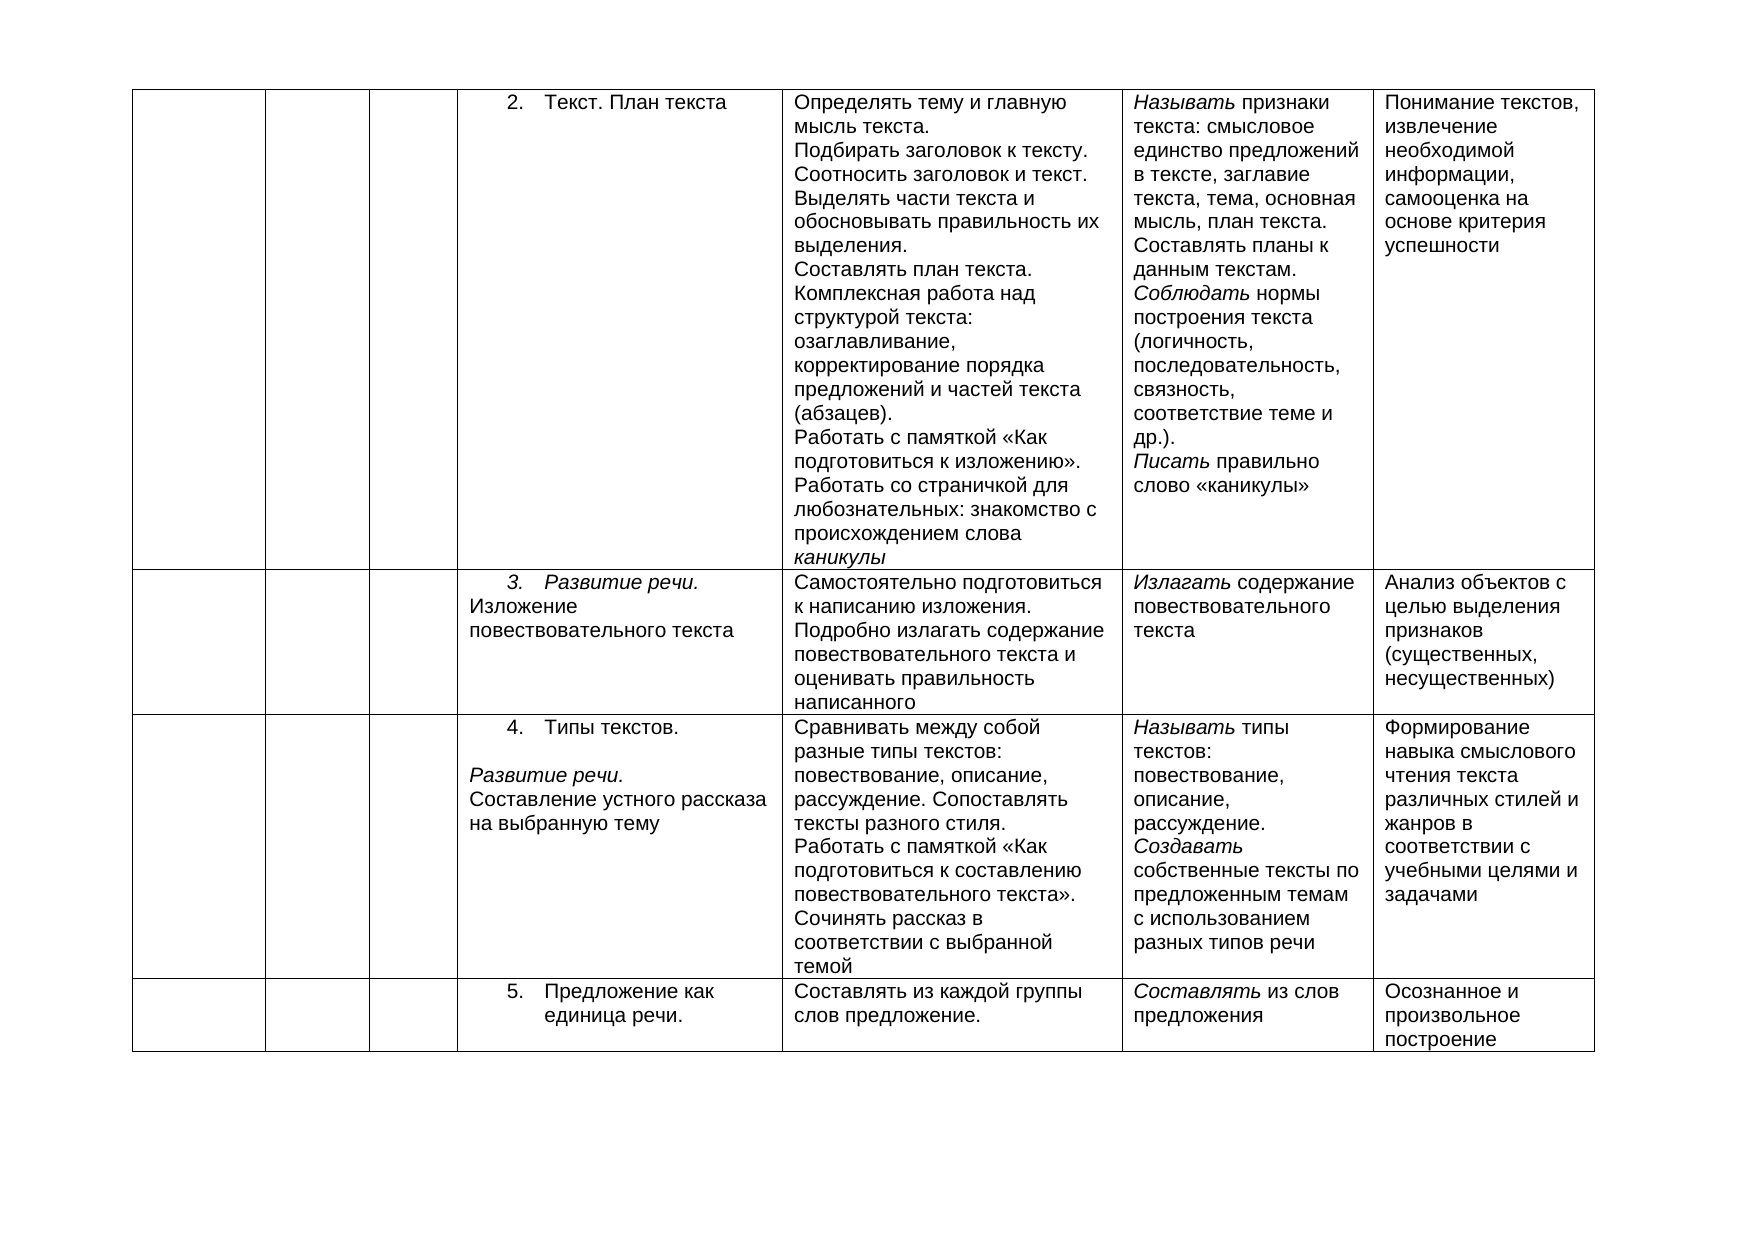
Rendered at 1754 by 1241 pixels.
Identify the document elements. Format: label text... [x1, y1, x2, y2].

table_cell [1123, 979, 1373, 1051]
table_cell [266, 715, 369, 978]
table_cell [458, 979, 782, 1051]
table_cell Развитие речи. Изложение повествовательного текста [458, 570, 782, 713]
table_cell [133, 715, 265, 978]
table_cell Самостоятельно подготовиться к написанию изложения. Подробно излагать содержание повествовательного текста и оценивать правильность написанного [783, 570, 1122, 713]
table_cell Называть типы текстов: повествование, описание, рассуждение. Создавать собственные тексты по предложенным темам с использованием разных типов речи [1123, 715, 1373, 978]
table_cell Называть признаки текста: смысловое единство предложений в тексте, заглавие текста, тема, основная мысль, план текста. Составлять планы к данным текстам. Соблюдать нормы построения текста (логичность, последовательность, связность, соответствие теме и др.). Писать правильно слово «каникулы» [1123, 90, 1373, 569]
table_cell [266, 90, 369, 569]
table_cell Текст. План текста [458, 90, 782, 569]
table_cell [133, 979, 265, 1051]
table_cell [370, 90, 457, 569]
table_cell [1374, 979, 1594, 1051]
table_cell [370, 570, 457, 713]
table_cell [370, 979, 457, 1051]
table_cell Сравнивать между собой разные типы текстов: повествование, описание, рассуждение. Сопоставлять тексты разного стиля. Работать с памяткой «Как подготовиться к составлению повествовательного текста». Сочинять рассказ в соответствии с выбранной темой [783, 715, 1122, 978]
table_cell [133, 90, 265, 569]
table_cell Излагать содержание повествовательного текста [1123, 570, 1373, 713]
table_cell Определять тему и главную мысль текста. Подбирать заголовок к тексту. Соотносить заголовок и текст. Выделять части текста и обосновывать правильность их выделения. Составлять план текста. Комплексная работа над структурой текста: озаглавливание, корректирование порядка предложений и частей текста (абзацев). Работать с памяткой «Как подготовиться к изложению». Работать со страничкой для любознательных: знакомство с происхождением слова каникулы [783, 90, 1122, 569]
table_cell Анализ объектов с целью выделения признаков (существенных, несущественных) [1374, 570, 1594, 713]
table_cell [133, 570, 265, 713]
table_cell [783, 979, 1122, 1051]
table_cell [266, 979, 369, 1051]
table_cell [370, 715, 457, 978]
table_cell Типы текстов. Развитие речи. Составление устного рассказа на выбранную тему [458, 715, 782, 978]
table_cell [266, 570, 369, 713]
table_cell Формирование навыка смыслового чтения текста различных стилей и жанров в соответствии с учебными целями и задачами [1374, 715, 1594, 978]
table_cell Понимание текстов, извлечение необходимой информации, самооценка на основе критерия успешности [1374, 90, 1594, 569]
